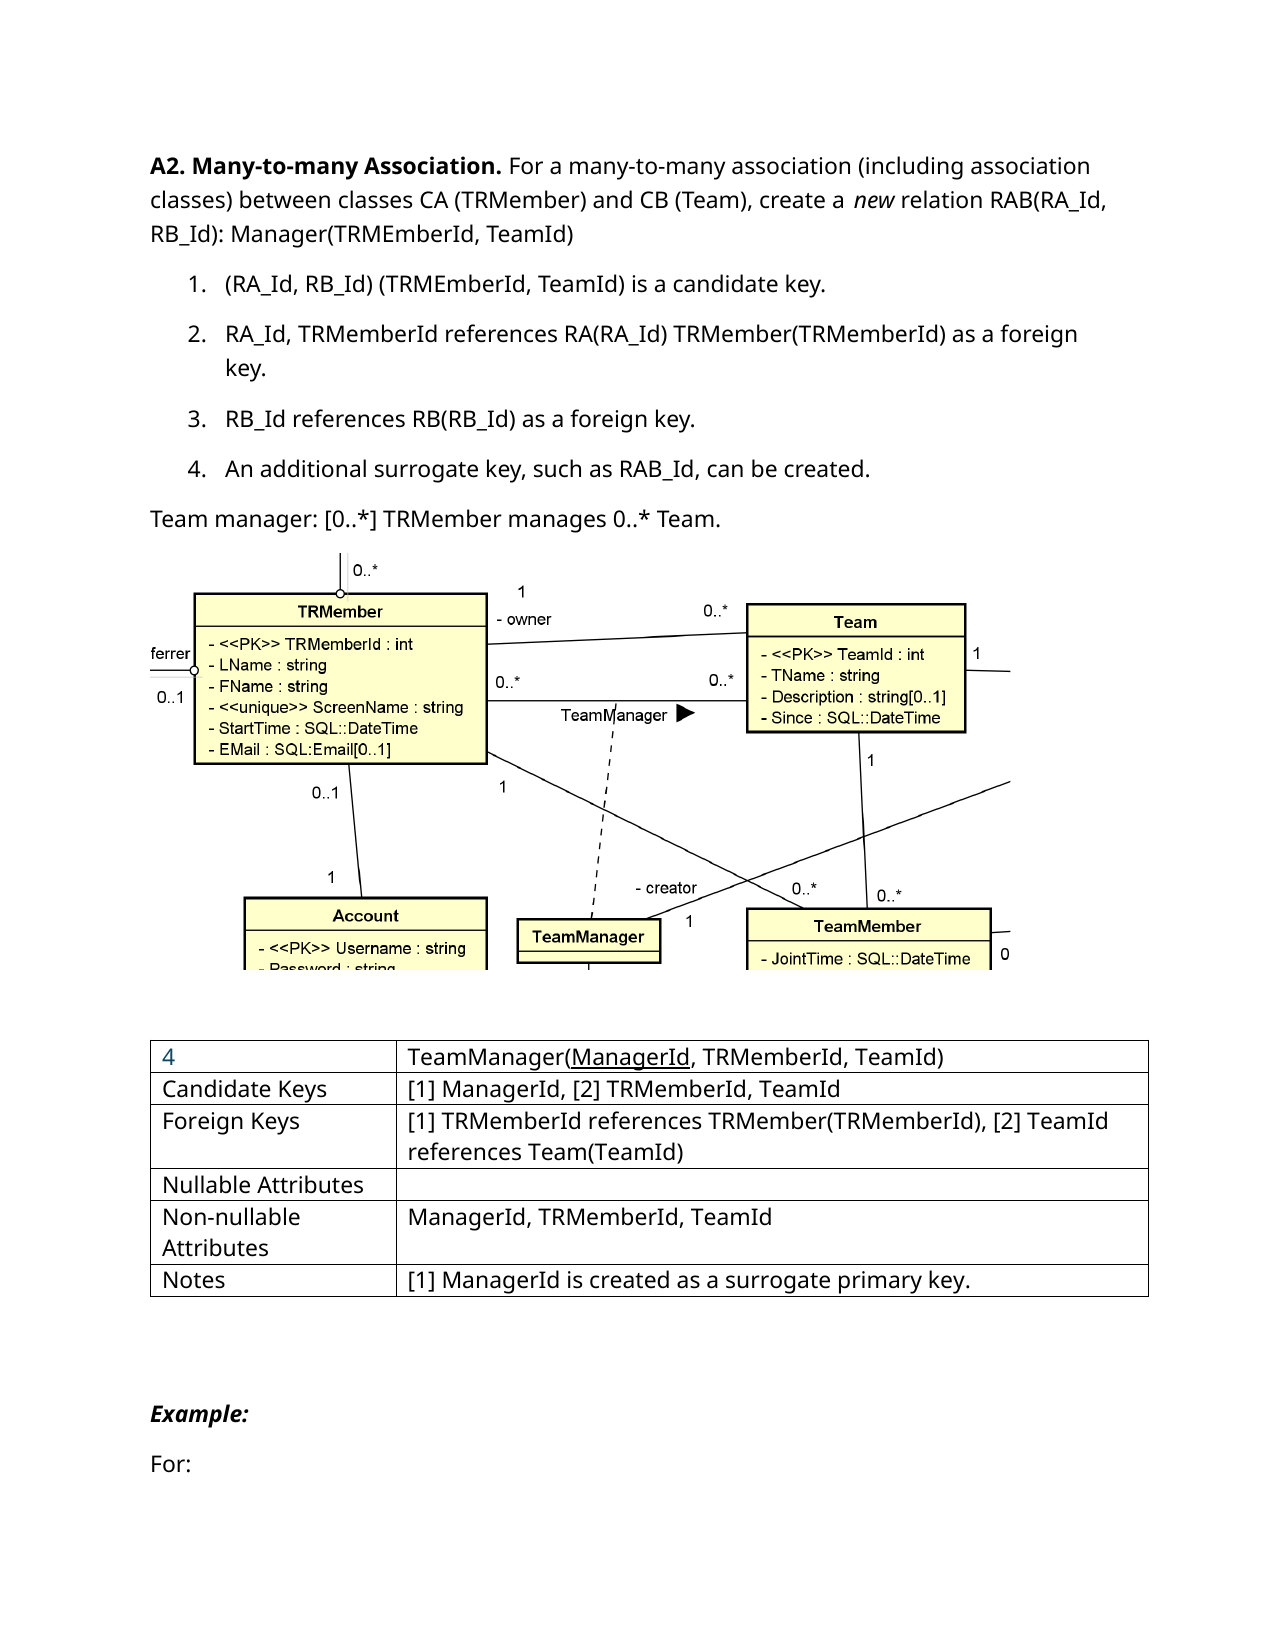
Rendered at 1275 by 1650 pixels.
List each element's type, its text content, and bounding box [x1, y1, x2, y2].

table_cell Non-nullable Attributes [151, 1201, 396, 1263]
text A2. Many-to-many Association. For a many-to-many association (including association classes) between classes CA (TRMember) and CB (Team), create a new relation RAB(RA_Id, RB_Id): Manager(TRMEmberId, TeamId) [150, 150, 1125, 249]
picture [150, 553, 1011, 970]
list RA_Id, TRMemberId references RA(RA_Id) TRMember(TRMemberId) as a foreign key. [187, 318, 1125, 383]
table_header 4 [151, 1041, 396, 1072]
table_cell ManagerId, TRMemberId, TeamId [397, 1201, 1148, 1263]
table_cell [1] ManagerId is created as a surrogate primary key. [397, 1265, 1148, 1296]
list (RA_Id, RB_Id) (TRMEmberId, TeamId) is a candidate key. [187, 268, 1125, 299]
text Team manager: [0..*] TRMember manages 0..* Team. [150, 503, 1125, 534]
table_cell Notes [151, 1265, 396, 1296]
table_cell Nullable Attributes [151, 1169, 396, 1200]
table_cell [397, 1169, 1148, 1200]
table_cell [1] TRMemberId references TRMember(TRMemberId), [2] TeamId references Team(TeamId) [397, 1105, 1148, 1168]
list RB_Id references RB(RB_Id) as a foreign key. [187, 402, 1125, 434]
table_cell Candidate Keys [151, 1073, 396, 1104]
table_header TeamManager(ManagerId, TRMemberId, TeamId) [397, 1041, 1148, 1072]
table_cell Foreign Keys [151, 1105, 396, 1168]
table_cell [1] ManagerId, [2] TRMemberId, TeamId [397, 1073, 1148, 1104]
text Example: [150, 1398, 1125, 1429]
text For: [150, 1448, 1125, 1479]
list An additional surrogate key, such as RAB_Id, can be created. [187, 453, 1125, 484]
